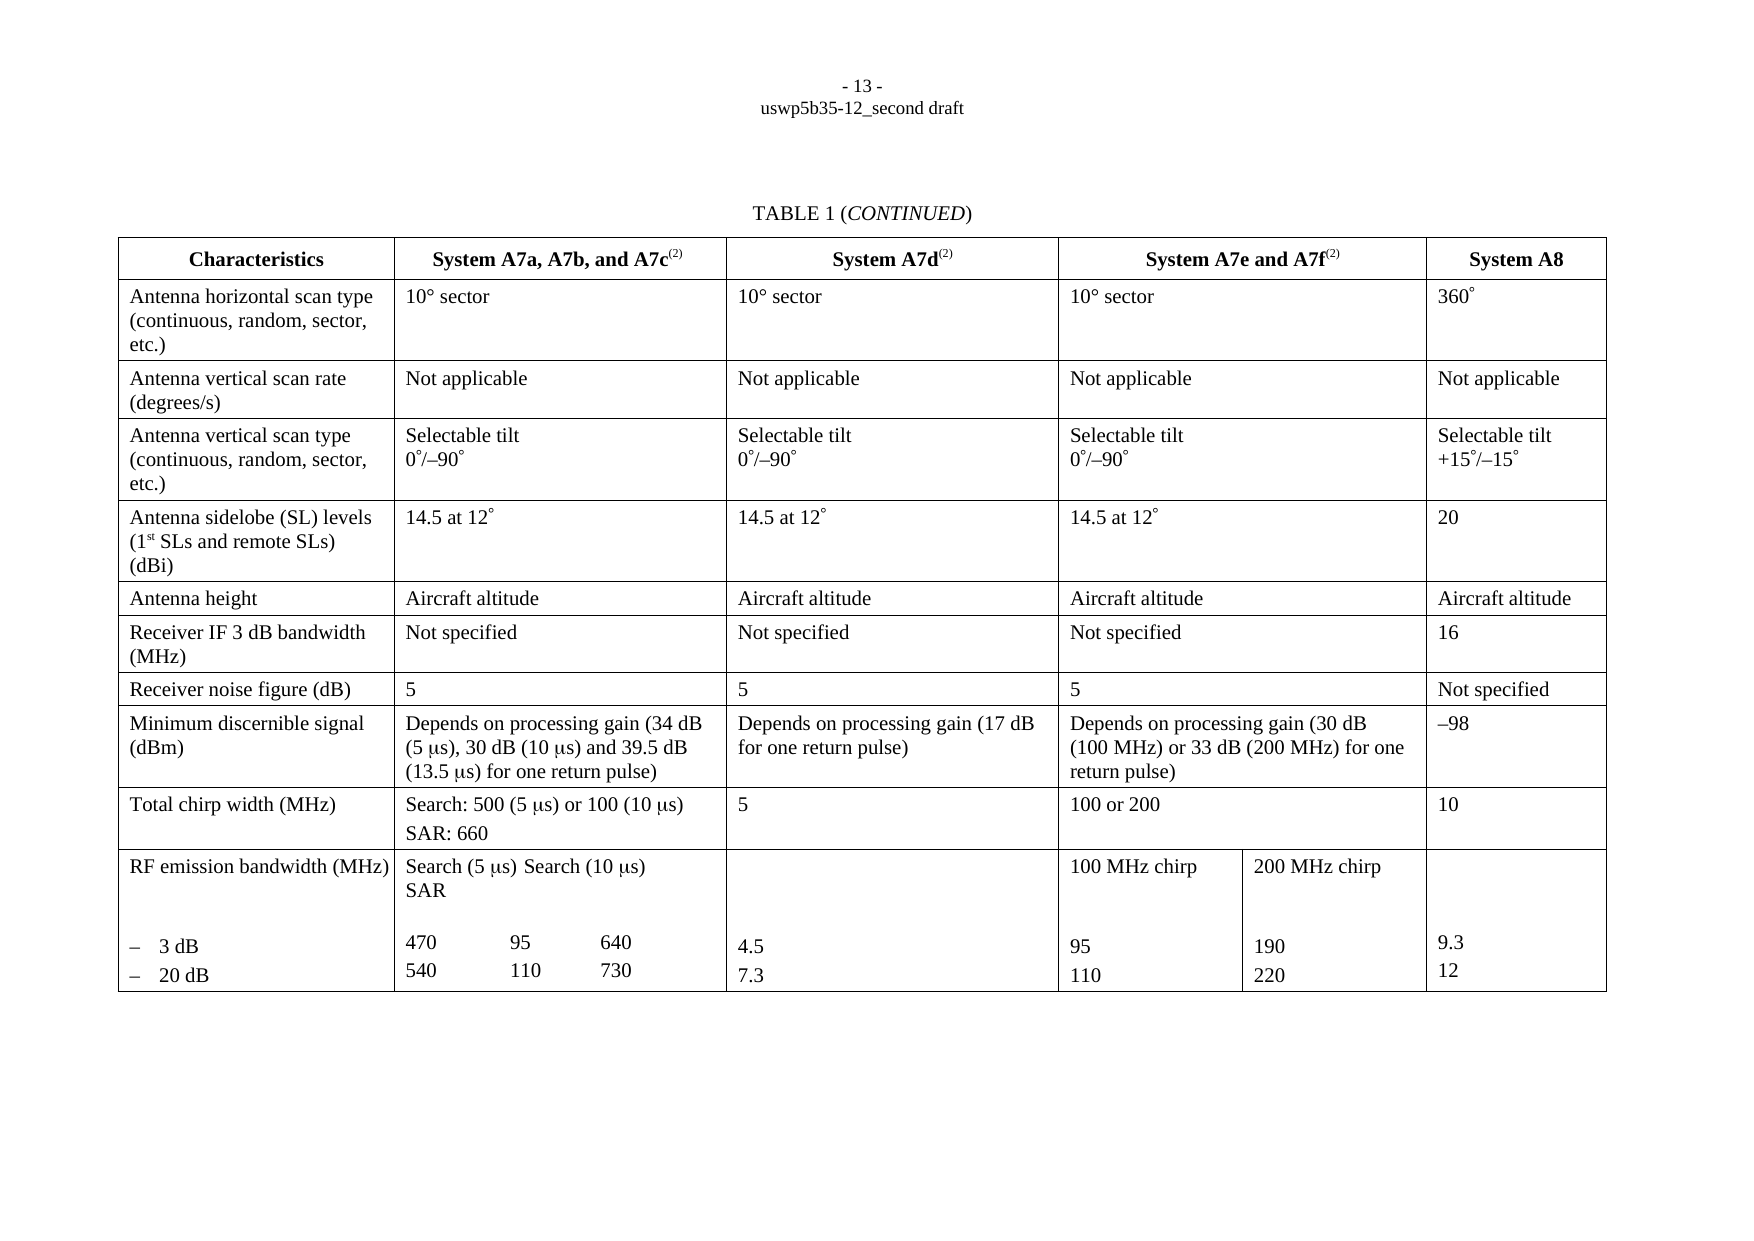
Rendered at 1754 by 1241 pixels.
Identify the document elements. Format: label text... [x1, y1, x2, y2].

table_cell 16 [1427, 616, 1606, 672]
table_cell Receiver IF 3 dB bandwidth (MHz) [119, 616, 394, 672]
table_cell 5 [1059, 673, 1426, 705]
table_cell Depends on processing gain (34 dB (5 s), 30 dB (10 s) and 39.5 dB (13.5 s) for one return pulse) [395, 706, 726, 787]
table_cell Receiver noise figure (dB) [119, 673, 394, 705]
table_cell 14.5 at 12 [1059, 501, 1426, 581]
table_cell Not applicable [395, 361, 726, 418]
table_cell –98 [1427, 706, 1606, 787]
table_cell Aircraft altitude [1059, 582, 1426, 614]
table_cell 100 or 200 [1059, 788, 1426, 849]
table_cell Antenna sidelobe (SL) levels (1st SLs and remote SLs) (dBi) [119, 501, 394, 581]
table_cell Depends on processing gain (30 dB (100 MHz) or 33 dB (200 MHz) for one return pulse) [1059, 706, 1426, 787]
table_header Characteristics [119, 238, 394, 279]
table_cell Not specified [1427, 673, 1606, 705]
table_cell Selectable tilt 0/–90 [727, 419, 1058, 499]
table_cell Not specified [1059, 616, 1426, 672]
table_cell 10 [1427, 788, 1606, 849]
table_cell 14.5 at 12 [727, 501, 1058, 581]
table_header System A7a, A7b, and A7c(2) [395, 238, 726, 279]
table_cell 5 [727, 788, 1058, 849]
table_cell 10° sector [395, 280, 726, 360]
table_cell Search (5 s) Search (10 s) SAR 470 95 640 540 110 730 [395, 850, 726, 991]
table_cell RF emission bandwidth (MHz) – 3 dB – 20 dB [119, 850, 394, 991]
table_cell Antenna vertical scan rate (degrees/s) [119, 361, 394, 418]
table_cell Minimum discernible signal (dBm) [119, 706, 394, 787]
table_cell 10° sector [1059, 280, 1426, 360]
table_cell Selectable tilt +15/–15 [1427, 419, 1606, 499]
table_cell 360 [1427, 280, 1606, 360]
table_cell Not applicable [727, 361, 1058, 418]
table_cell Aircraft altitude [727, 582, 1058, 614]
table_header System A7d(2) [727, 238, 1058, 279]
table_cell 9.3 12 [1427, 850, 1606, 991]
table_cell 200 MHz chirp 190 220 [1243, 850, 1426, 991]
table_cell Selectable tilt 0/–90 [395, 419, 726, 499]
table_cell 10° sector [727, 280, 1058, 360]
table_cell 5 [727, 673, 1058, 705]
table_cell Selectable tilt 0/–90 [1059, 419, 1426, 499]
table_cell Aircraft altitude [395, 582, 726, 614]
table_cell Antenna vertical scan type (continuous, random, sector, etc.) [119, 419, 394, 499]
table_cell Depends on processing gain (17 dB for one return pulse) [727, 706, 1058, 787]
table_cell Not applicable [1427, 361, 1606, 418]
table_cell 100 MHz chirp 95 110 [1059, 850, 1242, 991]
table_cell 4.5 7.3 [727, 850, 1058, 991]
table_cell 14.5 at 12 [395, 501, 726, 581]
table_cell 20 [1427, 501, 1606, 581]
text TABLE 1 (continued) [118, 176, 1606, 224]
table_cell Not specified [727, 616, 1058, 672]
table_header System A7e and A7f(2) [1059, 238, 1426, 279]
table_cell 5 [395, 673, 726, 705]
table_cell Antenna horizontal scan type (continuous, random, sector, etc.) [119, 280, 394, 360]
table_header System A8 [1427, 238, 1606, 279]
table_cell Total chirp width (MHz) [119, 788, 394, 849]
table_cell Not specified [395, 616, 726, 672]
table_cell Search: 500 (5 s) or 100 (10 s) SAR: 660 [395, 788, 726, 849]
table_cell Antenna height [119, 582, 394, 614]
table_cell Aircraft altitude [1427, 582, 1606, 614]
table_cell Not applicable [1059, 361, 1426, 418]
